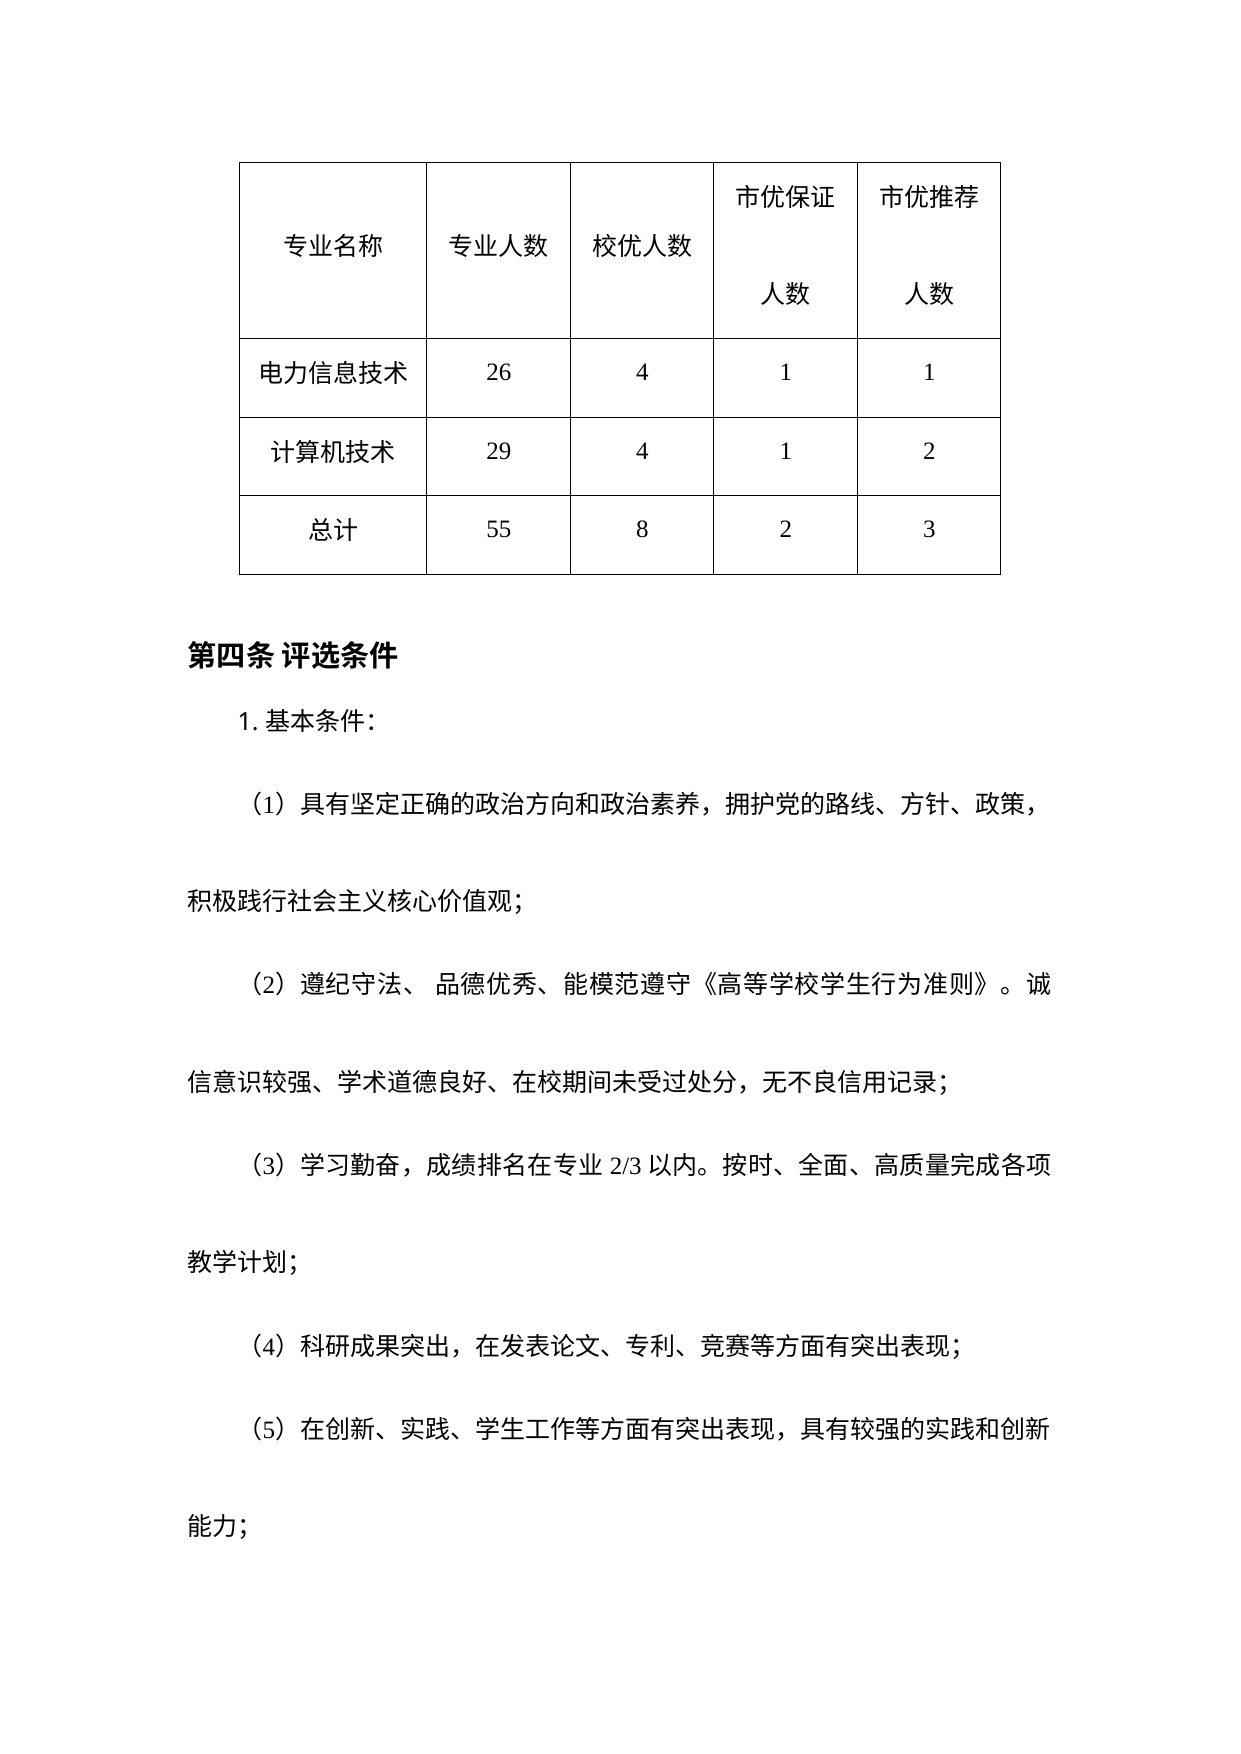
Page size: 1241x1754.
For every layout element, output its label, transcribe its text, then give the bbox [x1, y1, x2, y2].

table_cell 2 [714, 496, 857, 574]
table_header 专业人数 [427, 163, 570, 338]
list 评选条件 [187, 622, 1053, 687]
table_cell 8 [571, 496, 713, 574]
table_cell 1 [858, 339, 1000, 417]
list 学习勤奋，成绩排名在专业2/3以内。按时、全面、高质量完成各项教学计划； [187, 1131, 1053, 1293]
table_cell 2 [858, 418, 1000, 495]
list 科研成果突出，在发表论文、专利、竞赛等方面有突出表现； [187, 1312, 1053, 1377]
list 具有坚定正确的政治方向和政治素养，拥护党的路线、方针、政策，积极践行社会主义核心价值观； [187, 770, 1053, 932]
list 遵纪守法、 品德优秀、能模范遵守《高等学校学生行为准则》。诚信意识较强、学术道德良好、在校期间未受过处分，无不良信用记录； [187, 950, 1053, 1113]
table_cell 计算机技术 [240, 418, 426, 495]
table_header 校优人数 [571, 163, 713, 338]
table_cell 总计 [240, 496, 426, 574]
table_cell 29 [427, 418, 570, 495]
table_header 专业名称 [240, 163, 426, 338]
table_cell 3 [858, 496, 1000, 574]
table_cell 26 [427, 339, 570, 417]
table_cell 55 [427, 496, 570, 574]
table_header 市优保证人数 [714, 163, 857, 338]
table_header 市优推荐人数 [858, 163, 1000, 338]
list 基本条件： [187, 687, 1053, 752]
table_cell 4 [571, 418, 713, 495]
table_cell 1 [714, 339, 857, 417]
table_cell 4 [571, 339, 713, 417]
table_cell 电力信息技术 [240, 339, 426, 417]
table_cell 1 [714, 418, 857, 495]
list 在创新、实践、学生工作等方面有突出表现，具有较强的实践和创新能力； [187, 1395, 1053, 1557]
